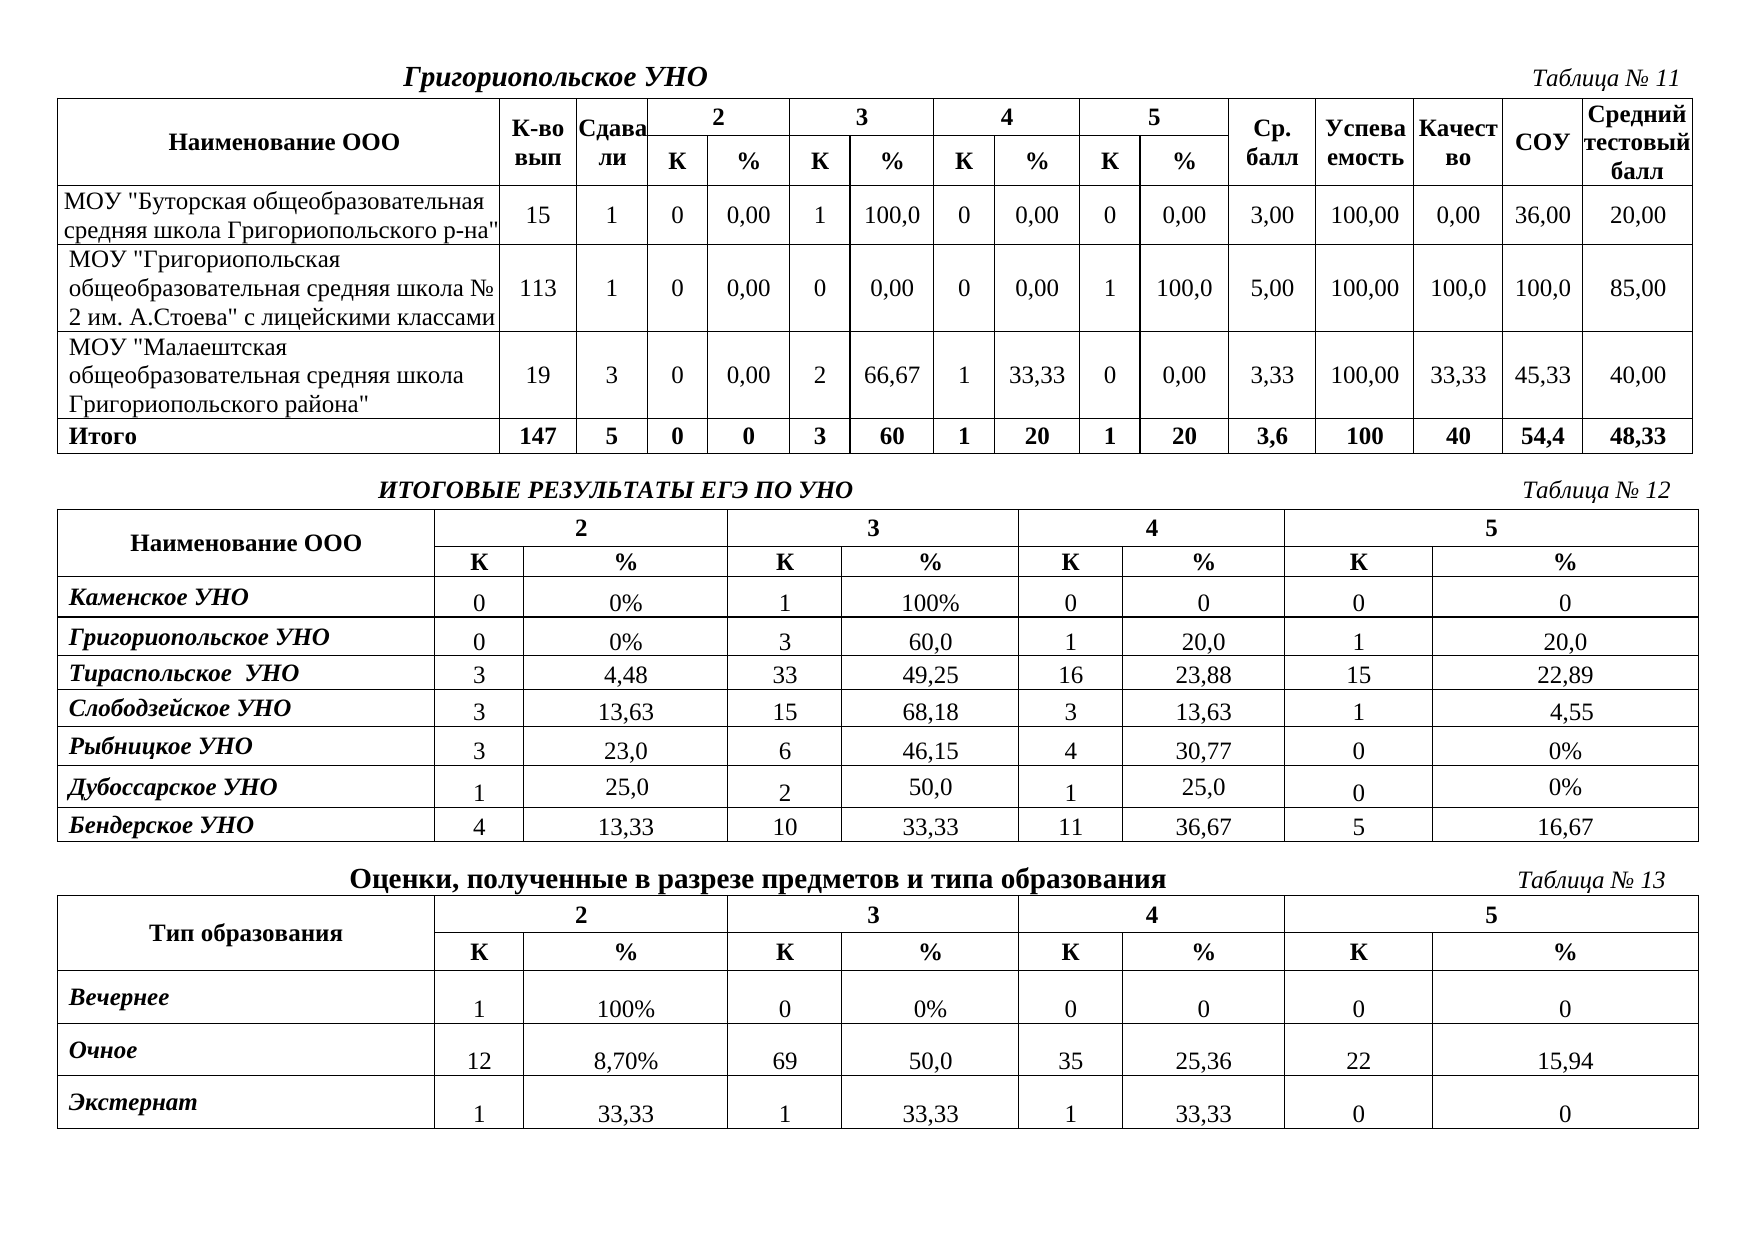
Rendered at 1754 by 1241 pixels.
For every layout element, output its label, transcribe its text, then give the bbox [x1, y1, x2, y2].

table_cell 3,6 [1229, 419, 1315, 452]
table_cell 66,67 [851, 332, 933, 418]
table_cell 0 [1285, 577, 1432, 616]
table_cell Экстернат [58, 1076, 434, 1128]
table_cell 12 [435, 1024, 523, 1074]
table_cell К [1285, 933, 1432, 970]
table_cell 0 [648, 186, 707, 243]
table_cell 40 [1414, 419, 1502, 452]
table_cell % [1141, 136, 1228, 185]
table_cell Очное [58, 1024, 434, 1074]
table_cell 8,70% [524, 1024, 727, 1074]
table_cell 22 [1285, 1024, 1432, 1074]
table_header Сдавали [577, 99, 647, 185]
table_cell Рыбницкое УНО [58, 727, 434, 765]
table_cell 20,0 [1433, 618, 1698, 655]
text Григориопольское УНО Таблица № 11 [59, 59, 1680, 93]
table_cell 15 [728, 690, 841, 726]
table_cell 1 [1019, 766, 1122, 807]
table_cell 1 [1080, 419, 1139, 452]
table_cell 60,0 [842, 618, 1018, 655]
table_cell 20,00 [1583, 186, 1692, 243]
table_cell 20 [1141, 419, 1228, 452]
table_cell МОУ "Григориопольская общеобразовательная средняя школа № 2 им. А.Стоева" с лицейскими классами [58, 245, 499, 331]
table_cell 15 [500, 186, 576, 243]
table_cell % [1433, 547, 1698, 576]
table_cell 35 [1019, 1024, 1122, 1074]
table_header 4 [934, 99, 1079, 135]
table_cell 1 [1019, 618, 1122, 655]
table_cell 3 [1019, 690, 1122, 726]
table_cell 0,00 [851, 245, 933, 331]
table_cell 1 [1285, 690, 1432, 726]
table_cell 1 [435, 971, 523, 1023]
table_cell 15,94 [1433, 1024, 1698, 1074]
table_header 5 [1080, 99, 1228, 135]
table_cell К [1080, 136, 1139, 185]
table_cell 0% [524, 618, 727, 655]
table_cell К [1285, 547, 1432, 576]
table_cell 113 [500, 245, 576, 331]
table_cell 16 [1019, 656, 1122, 688]
table_cell % [1123, 933, 1284, 970]
table_cell 3 [435, 727, 523, 765]
table_cell 100,0 [1141, 245, 1228, 331]
table_cell 23,88 [1123, 656, 1284, 688]
table_cell 0 [1433, 1076, 1698, 1128]
table_cell 22,89 [1433, 656, 1698, 688]
table_cell К [435, 547, 523, 576]
text Оценки, полученные в разрезе предметов и типа образования Таблица № 13 [59, 861, 1665, 895]
table_cell К [728, 933, 841, 970]
table_cell 11 [1019, 808, 1122, 841]
table_cell 49,25 [842, 656, 1018, 688]
text ИТОГОВЫЕ РЕЗУЛЬТАТЫ ЕГЭ ПО УНО Таблица № 12 [59, 475, 1680, 504]
table_cell 0,00 [1414, 186, 1502, 243]
table_cell 36,00 [1503, 186, 1582, 243]
table_cell 85,00 [1583, 245, 1692, 331]
table_cell Тираспольское УНО [58, 656, 434, 688]
table_cell 69 [728, 1024, 841, 1074]
table_cell 0% [524, 577, 727, 616]
table_cell 1 [435, 766, 523, 807]
table_cell 15 [1285, 656, 1432, 688]
table_cell 0% [1433, 766, 1698, 807]
table_cell К [1019, 933, 1122, 970]
table_cell МОУ "Малаештская общеобразовательная средняя школа Григориопольского района" [58, 332, 499, 418]
table_cell 0 [435, 618, 523, 655]
table_cell 3 [435, 690, 523, 726]
table_header 5 [1285, 510, 1698, 546]
table_cell 0 [1123, 577, 1284, 616]
table_cell 0 [728, 971, 841, 1023]
table_cell 3,00 [1229, 186, 1315, 243]
table_cell 6 [728, 727, 841, 765]
table_cell 5 [1285, 808, 1432, 841]
table_cell К [1019, 547, 1122, 576]
table_cell 60 [851, 419, 933, 452]
table_cell 40,00 [1583, 332, 1692, 418]
table_cell 1 [577, 186, 647, 243]
table_cell 0% [1433, 727, 1698, 765]
table_cell 100% [524, 971, 727, 1023]
table_cell 1 [577, 245, 647, 331]
table_cell МОУ "Буторская общеобразовательная средняя школа Григориопольского р-на" [58, 186, 499, 243]
table_cell 19 [500, 332, 576, 418]
table_cell 4,48 [524, 656, 727, 688]
table_cell 33,33 [842, 1076, 1018, 1128]
table_cell 0,00 [708, 245, 789, 331]
table_cell Григориопольское УНО [58, 618, 434, 655]
table_header Тип образования [58, 896, 434, 970]
table_cell 33,33 [1414, 332, 1502, 418]
table_cell 13,63 [524, 690, 727, 726]
table_header СОУ [1503, 99, 1582, 185]
table_cell 33 [728, 656, 841, 688]
table_cell Дубоссарское УНО [58, 766, 434, 807]
table_cell % [524, 933, 727, 970]
table_cell 4 [1019, 727, 1122, 765]
table_cell 100% [842, 577, 1018, 616]
table_header 2 [648, 99, 789, 135]
table_cell 0 [648, 419, 707, 452]
table_cell К [934, 136, 994, 185]
table_cell 13,63 [1123, 690, 1284, 726]
table_cell 0 [1285, 1076, 1432, 1128]
table_cell 0,00 [708, 332, 789, 418]
table_cell 25,36 [1123, 1024, 1284, 1074]
table_header 4 [1019, 896, 1284, 932]
table_cell 68,18 [842, 690, 1018, 726]
table_cell 1 [1080, 245, 1139, 331]
table_cell 16,67 [1433, 808, 1698, 841]
table_cell % [1433, 933, 1698, 970]
table_cell 33,33 [842, 808, 1018, 841]
table_cell 3 [435, 656, 523, 688]
table_cell 0 [1285, 727, 1432, 765]
table_cell 4 [435, 808, 523, 841]
table_cell 3 [577, 332, 647, 418]
table_cell % [851, 136, 933, 185]
table_cell К [790, 136, 849, 185]
table_cell К [435, 933, 523, 970]
table_cell % [1123, 547, 1284, 576]
table_header Средний тестовый балл [1583, 99, 1692, 185]
table_header К-во вып [500, 99, 576, 185]
table_header 5 [1285, 896, 1698, 932]
table_cell 2 [728, 766, 841, 807]
table_cell 25,0 [524, 766, 727, 807]
table_cell 0 [648, 332, 707, 418]
table_cell 1 [790, 186, 849, 243]
table_cell 100,0 [1503, 245, 1582, 331]
table_cell 0 [1080, 332, 1139, 418]
table_cell 0 [790, 245, 849, 331]
table_cell 100,00 [1316, 332, 1413, 418]
table_cell 23,0 [524, 727, 727, 765]
table_cell 0% [842, 971, 1018, 1023]
table_header Наименование ООО [58, 99, 499, 185]
table_cell 0,00 [995, 186, 1079, 243]
table_cell 4,55 [1433, 690, 1698, 726]
table_cell 3 [728, 618, 841, 655]
table_cell Слободзейское УНО [58, 690, 434, 726]
table_cell 45,33 [1503, 332, 1582, 418]
table_cell 100,00 [1316, 245, 1413, 331]
table_cell 13,33 [524, 808, 727, 841]
table_header 2 [435, 896, 727, 932]
table_cell 0 [1080, 186, 1139, 243]
table_cell 0,00 [708, 186, 789, 243]
table_cell 100,0 [1414, 245, 1502, 331]
table_header 3 [728, 896, 1018, 932]
table_cell 0,00 [1141, 186, 1228, 243]
table_header 3 [728, 510, 1018, 546]
table_cell 0 [1123, 971, 1284, 1023]
table_cell 10 [728, 808, 841, 841]
table_header 3 [790, 99, 933, 135]
table_cell Бендерское УНО [58, 808, 434, 841]
table_cell 30,77 [1123, 727, 1284, 765]
table_cell % [842, 547, 1018, 576]
table_header 4 [1019, 510, 1284, 546]
table_cell 0,00 [1141, 332, 1228, 418]
table_cell 50,0 [842, 766, 1018, 807]
table_cell 1 [728, 577, 841, 616]
table_cell 0 [708, 419, 789, 452]
table_cell 3,33 [1229, 332, 1315, 418]
table_cell К [648, 136, 707, 185]
table_cell 147 [500, 419, 576, 452]
table_cell 25,0 [1123, 766, 1284, 807]
table_cell 100 [1316, 419, 1413, 452]
table_cell 0 [1285, 971, 1432, 1023]
table_cell Каменское УНО [58, 577, 434, 616]
table_header Качество [1414, 99, 1502, 185]
table_cell 0 [934, 186, 994, 243]
table_cell 0 [648, 245, 707, 331]
table_cell 0 [934, 245, 994, 331]
table_cell 1 [1019, 1076, 1122, 1128]
table_cell 46,15 [842, 727, 1018, 765]
table_cell % [995, 136, 1079, 185]
table_cell 1 [1285, 618, 1432, 655]
table_cell % [708, 136, 789, 185]
table_cell % [842, 933, 1018, 970]
table_cell 20 [995, 419, 1079, 452]
table_cell 33,33 [995, 332, 1079, 418]
table_header 2 [435, 510, 727, 546]
table_cell 1 [435, 1076, 523, 1128]
table_cell 1 [934, 419, 994, 452]
table_cell Вечернее [58, 971, 434, 1023]
table_cell 1 [934, 332, 994, 418]
table_header Ср. балл [1229, 99, 1315, 185]
table_cell 100,0 [851, 186, 933, 243]
table_cell 0 [1285, 766, 1432, 807]
table_header Наименование ООО [58, 510, 434, 576]
table_cell 20,0 [1123, 618, 1284, 655]
table_cell 0 [435, 577, 523, 616]
table_header Успева емость [1316, 99, 1413, 185]
table_cell 0 [1433, 971, 1698, 1023]
table_cell 1 [728, 1076, 841, 1128]
table_cell 48,33 [1583, 419, 1692, 452]
table_cell Итого [58, 419, 499, 452]
table_cell % [524, 547, 727, 576]
table_cell 36,67 [1123, 808, 1284, 841]
table_cell 0 [1019, 577, 1122, 616]
table_cell 50,0 [842, 1024, 1018, 1074]
table_cell 5,00 [1229, 245, 1315, 331]
table_cell 0 [1019, 971, 1122, 1023]
table_cell 5 [577, 419, 647, 452]
table_cell 3 [790, 419, 849, 452]
table_cell 54,4 [1503, 419, 1582, 452]
table_cell К [728, 547, 841, 576]
table_cell 0 [1433, 577, 1698, 616]
table_cell 100,00 [1316, 186, 1413, 243]
table_cell 33,33 [1123, 1076, 1284, 1128]
table_cell 0,00 [995, 245, 1079, 331]
table_cell 2 [790, 332, 849, 418]
table_cell 33,33 [524, 1076, 727, 1128]
